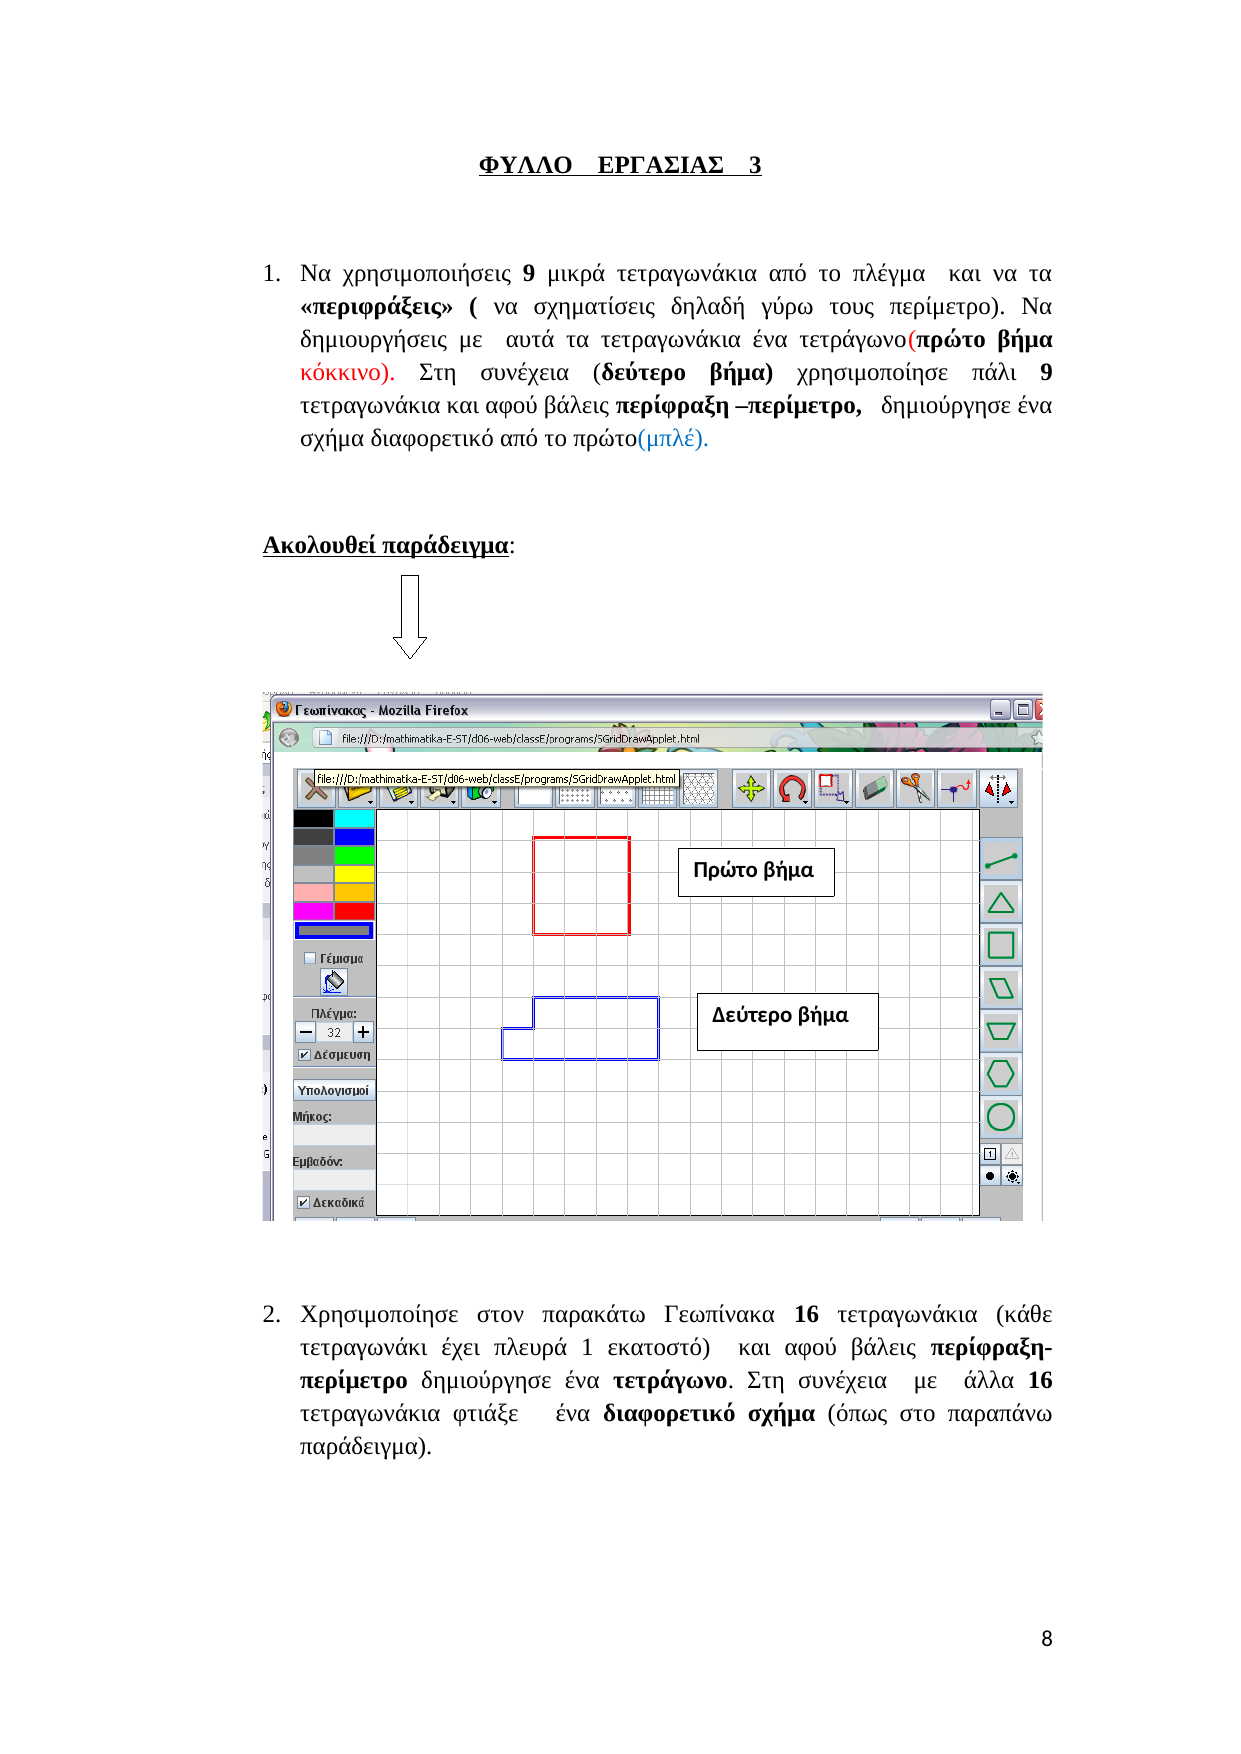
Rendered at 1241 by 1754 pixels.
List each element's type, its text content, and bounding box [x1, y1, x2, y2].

picture [262, 692, 1043, 1221]
text Ακολουθεί παράδειγμα: [187, 531, 1053, 559]
list Να χρησιμοποιήσεις 9 μικρά τετραγωνάκια από το πλέγμα και να τα «περιφράξεις» ( να σχηματίσεις δηλαδή γύρω τους περίμετρο). Να δημιουργήσεις με αυτά τα τετραγωνάκια ένα τετράγωνο(πρώτο βήμα κόκκινο). Στη συνέχεια (δεύτερο βήμα) χρησιμοποίησε πάλι 9 τετραγωνάκια και αφού βάλεις περίφραξη –περίμετρο, δημιούργησε ένα σχήμα διαφορετικό από το πρώτο(μπλέ). [262, 258, 1053, 452]
text ΦΥΛΛΟ ΕΡΓΑΣΙΑΣ 3 [187, 150, 1053, 179]
list Χρησιμοποίησε στον παρακάτω Γεωπίνακα 16 τετραγωνάκια (κάθε τετραγωνάκι έχει πλευρά 1 εκατοστό) και αφού βάλεις περίφραξη-περίμετρο δημιούργησε ένα τετράγωνο. Στη συνέχεια με άλλα 16 τετραγωνάκια φτιάξε ένα διαφορετικό σχήμα (όπως στο παραπάνω παράδειγμα). [262, 1299, 1053, 1460]
